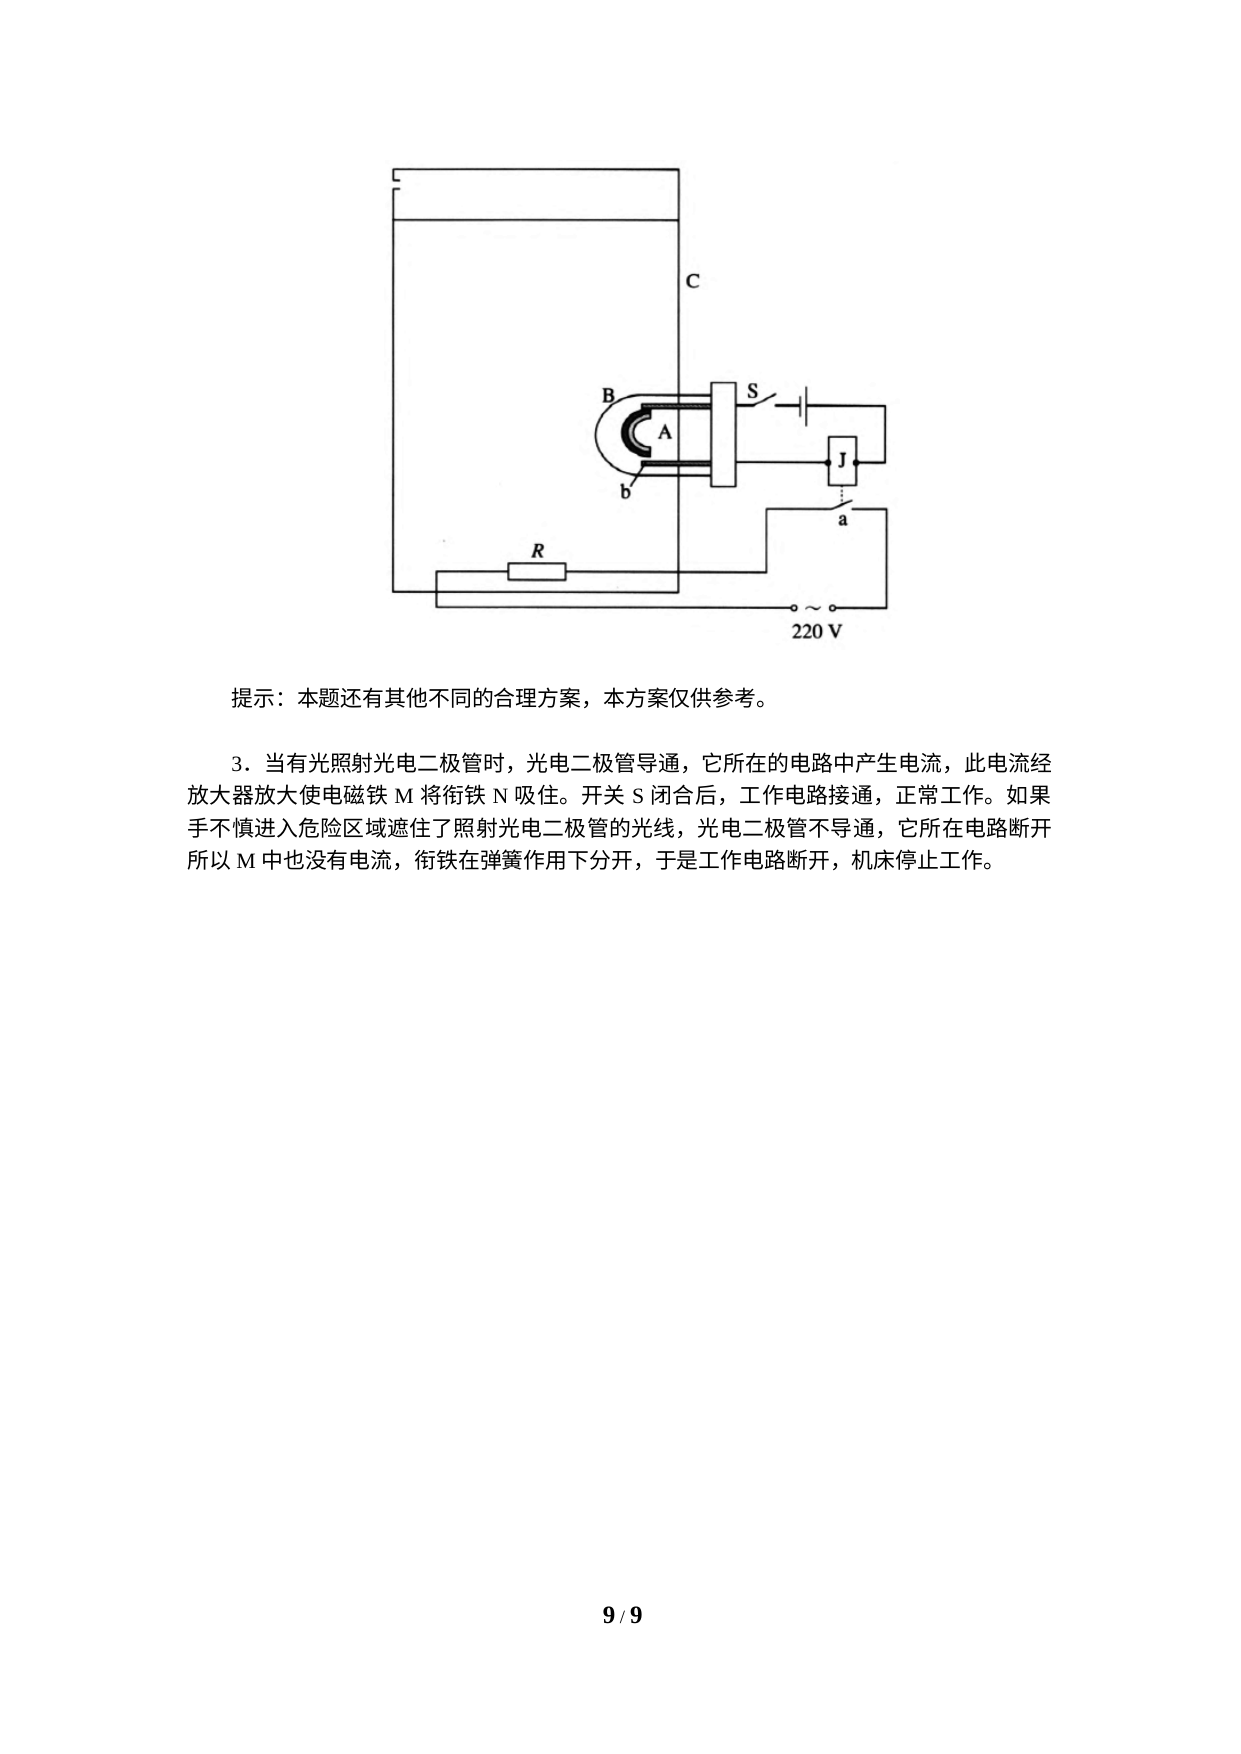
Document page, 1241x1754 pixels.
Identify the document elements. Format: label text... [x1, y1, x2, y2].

picture [384, 160, 900, 650]
text 3．当有光照射光电二极管时，光电二极管导通，它所在的电路中产生电流，此电流经放大器放大使电磁铁 M 将衔铁 N 吸住。开关 S 闭合后，工作电路接通，正常工作。如果手不慎进入危险区域遮住了照射光电二极管的光线，光电二极管不导通，它所在电路断开，所以 M 中也没有电流，衔铁在弹簧作用下分开，于是工作电路断开，机床停止工作。 [187, 745, 1053, 875]
text 提示：本题还有其他不同的合理方案，本方案仅供参考。 [187, 680, 1053, 713]
